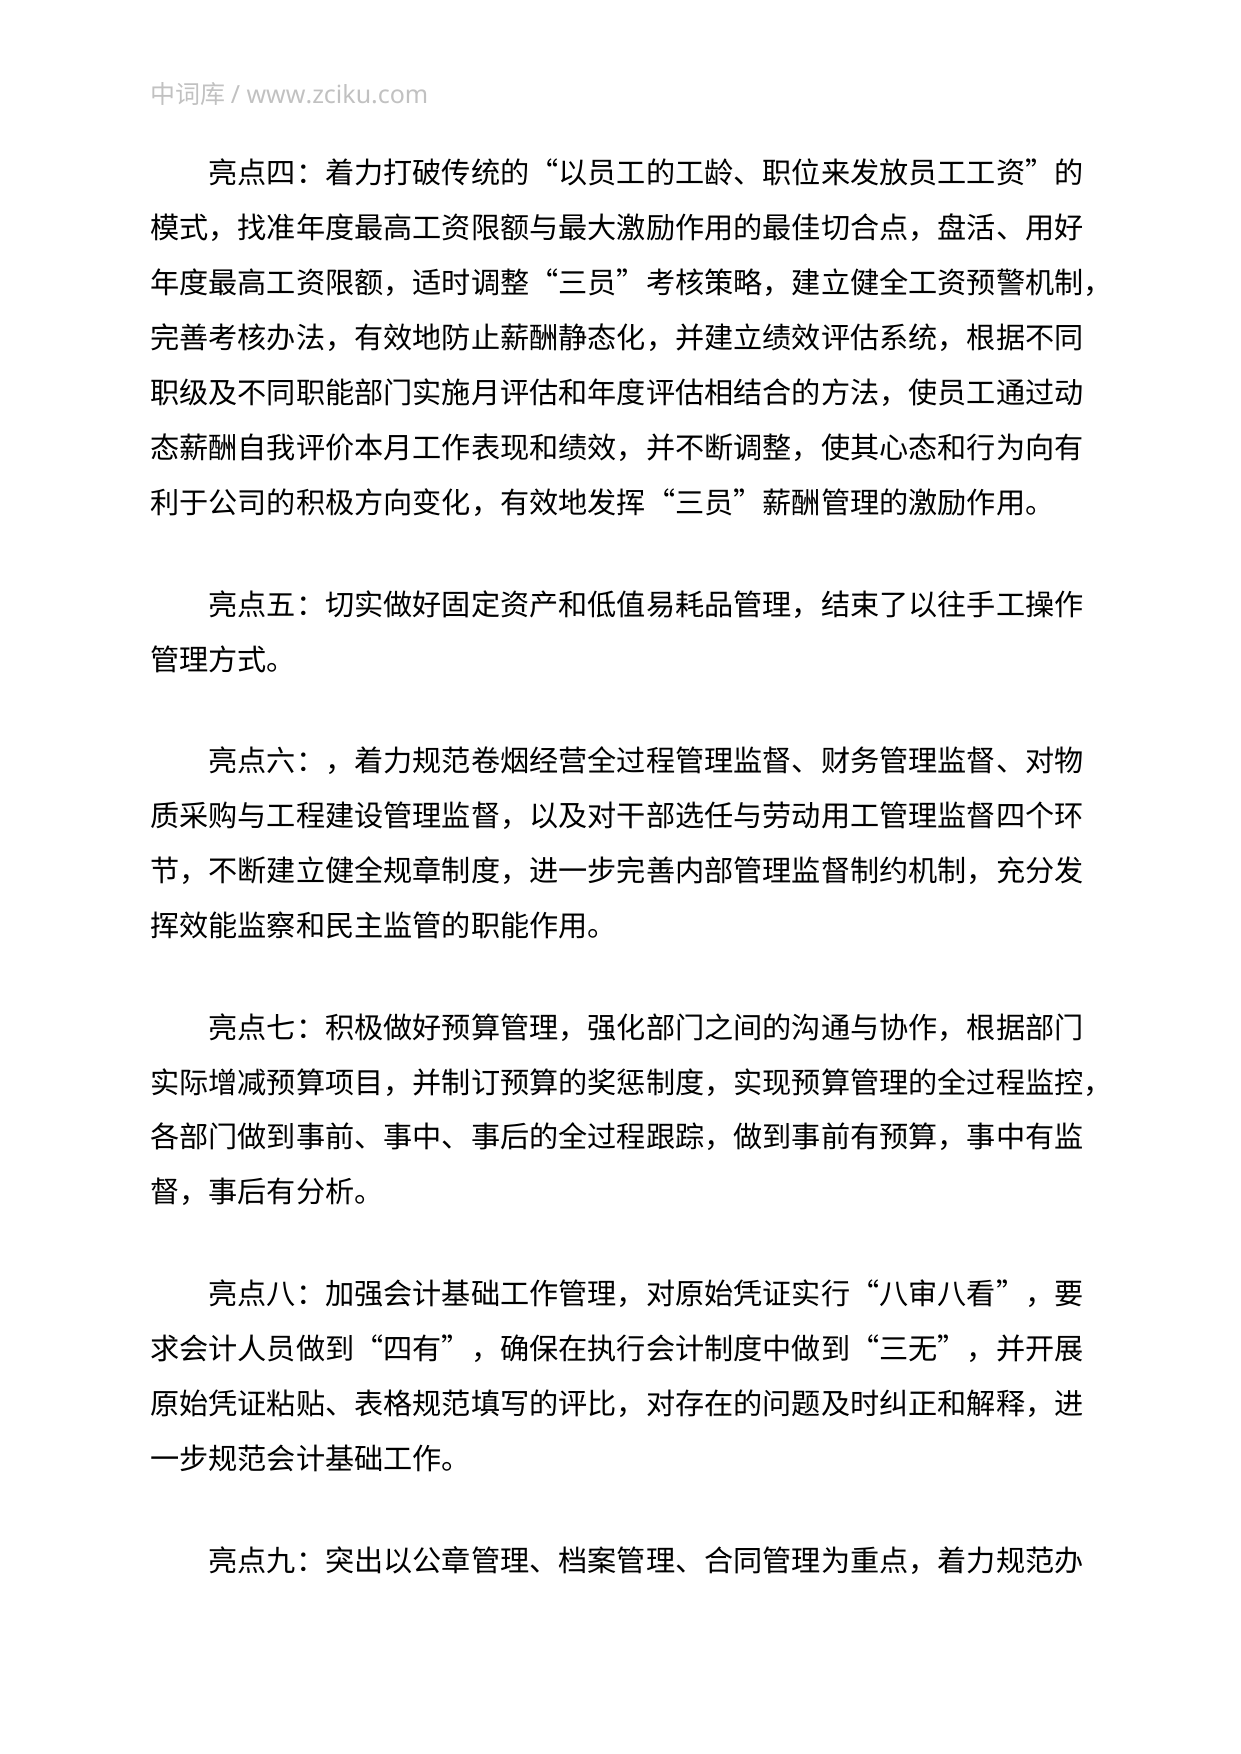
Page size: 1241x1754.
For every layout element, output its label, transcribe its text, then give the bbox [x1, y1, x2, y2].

text 亮点八：加强会计基础工作管理，对原始凭证实行“八审八看”，要求会计人员做到“四有”，确保在执行会计制度中做到“三无”，并开展原始凭证粘贴、表格规范填写的评比，对存在的问题及时纠正和解释，进一步规范会计基础工作。 [150, 1271, 1090, 1478]
text 亮点六：，着力规范卷烟经营全过程管理监督、财务管理监督、对物质采购与工程建设管理监督，以及对干部选任与劳动用工管理监督四个环节，不断建立健全规章制度，进一步完善内部管理监督制约机制，充分发挥效能监察和民主监管的职能作用。 [150, 738, 1090, 945]
text 亮点七：积极做好预算管理，强化部门之间的沟通与协作，根据部门实际增减预算项目，并制订预算的奖惩制度，实现预算管理的全过程监控，各部门做到事前、事中、事后的全过程跟踪，做到事前有预算，事中有监督，事后有分析。 [150, 1004, 1090, 1211]
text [150, 1537, 1090, 1579]
text 亮点五：切实做好固定资产和低值易耗品管理，结束了以往手工操作管理方式。 [150, 581, 1090, 678]
text 亮点四：着力打破传统的“以员工的工龄、职位来发放员工工资”的模式，找准年度最高工资限额与最大激励作用的最佳切合点，盘活、用好年度最高工资限额，适时调整“三员”考核策略，建立健全工资预警机制，完善考核办法，有效地防止薪酬静态化，并建立绩效评估系统，根据不同职级及不同职能部门实施月评估和年度评估相结合的方法，使员工通过动态薪酬自我评价本月工作表现和绩效，并不断调整，使其心态和行为向有利于公司的积极方向变化，有效地发挥“三员”薪酬管理的激励作用。 [150, 150, 1090, 522]
